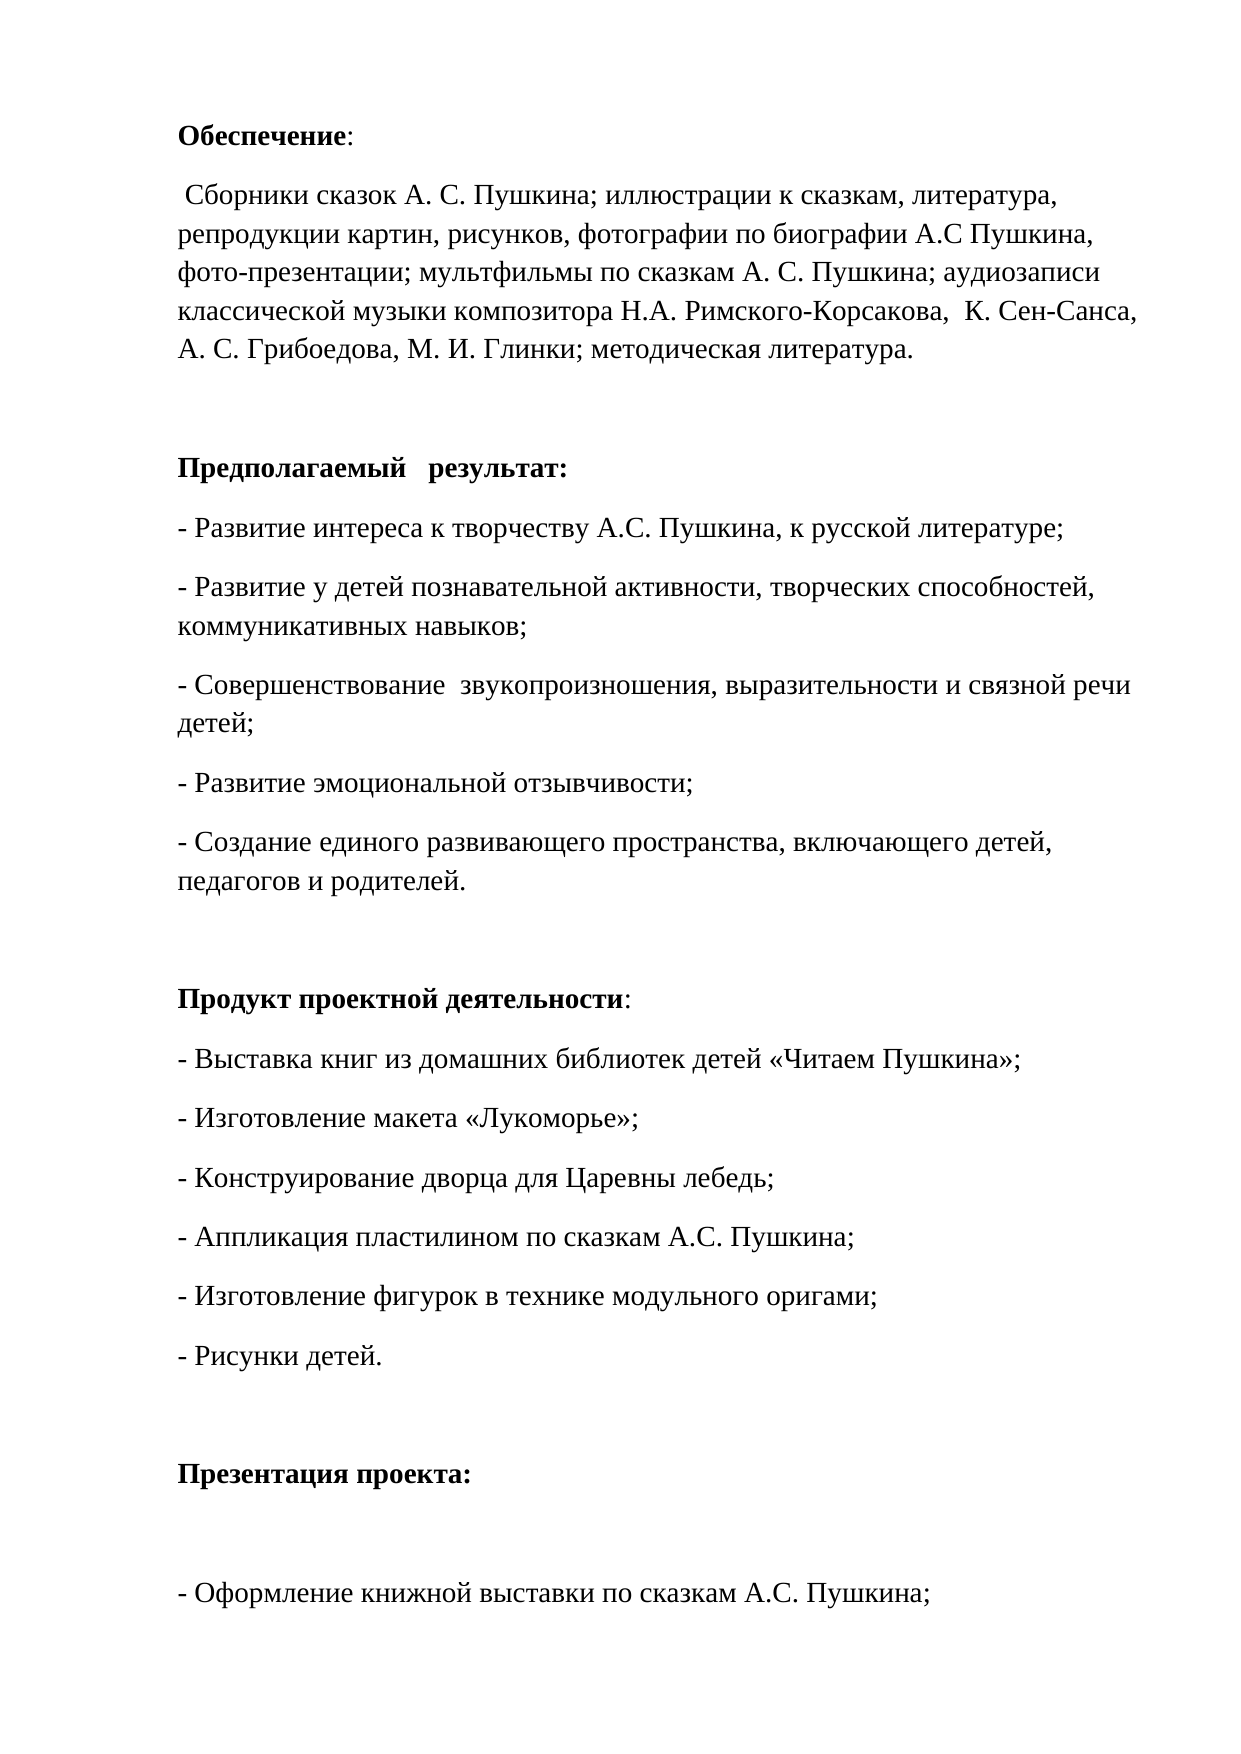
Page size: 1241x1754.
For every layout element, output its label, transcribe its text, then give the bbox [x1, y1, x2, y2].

text - Конструирование дворца для Царевны лебедь; [177, 1160, 1152, 1193]
text - Развитие интереса к творчеству А.С. Пушкина, к русской литературе; [177, 510, 1152, 543]
text - Развитие эмоциональной отзывчивости; [177, 765, 1152, 798]
text Презентация проекта: [177, 1457, 1152, 1490]
text - Рисунки детей. [177, 1338, 1152, 1371]
text Сборники сказок А. С. Пушкина; иллюстрации к сказкам, литература, репродукции картин, рисунков, фотографии по биографии А.С Пушкина, фото-презентации; мультфильмы по сказкам А. С. Пушкина; аудиозаписи классической музыки композитора Н.А. Римского-Корсакова, К. Сен-Санса, А. С. Грибоедова, М. И. Глинки; методическая литература. [177, 177, 1152, 365]
text - Совершенствование звукопроизношения, выразительности и связной речи детей; [177, 667, 1152, 739]
text Обеспечение: [177, 118, 1152, 152]
text Предполагаемый результат: [177, 450, 1152, 484]
text - Изготовление макета «Лукоморье»; [177, 1100, 1152, 1134]
text - Оформление книжной выставки по сказкам А.С. Пушкина; [177, 1575, 1152, 1609]
text - Изготовление фигурок в технике модульного оригами; [177, 1278, 1152, 1312]
text - Аппликация пластилином по сказкам А.С. Пушкина; [177, 1219, 1152, 1253]
text - Создание единого развивающего пространства, включающего детей, педагогов и родителей. [177, 824, 1152, 896]
text - Выставка книг из домашних библиотек детей «Читаем Пушкина»; [177, 1041, 1152, 1074]
text - Развитие у детей познавательной активности, творческих способностей, коммуникативных навыков; [177, 569, 1152, 641]
text Продукт проектной деятельности: [177, 982, 1152, 1015]
